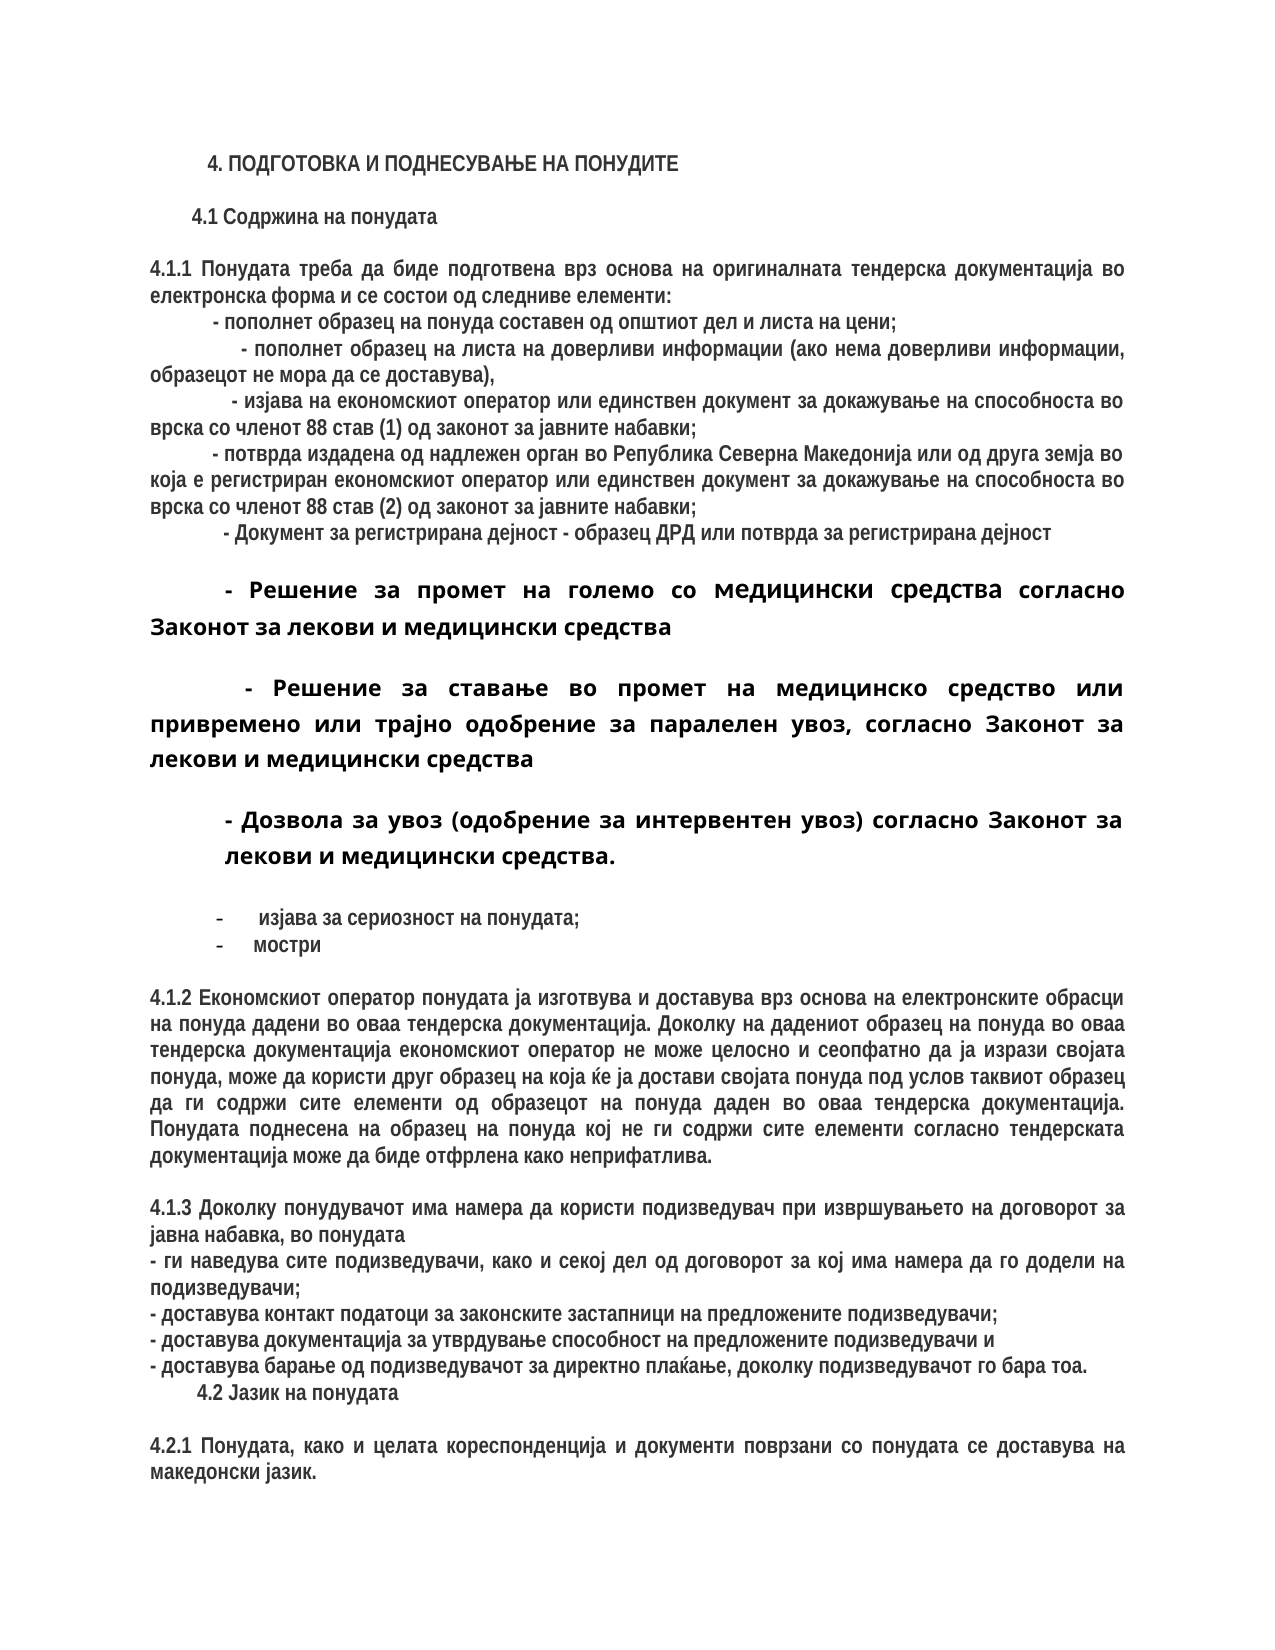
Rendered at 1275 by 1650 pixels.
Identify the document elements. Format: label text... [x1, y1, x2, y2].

text - доставува контакт податоци за законските застапници на предложените подизведувачи; [150, 1300, 1125, 1326]
text 4.1 Содржина на понудата [150, 203, 1125, 229]
text 4.2.1 Понудата, како и целата кореспонденција и документи поврзани со понудата се доставува на македонски јазик. [150, 1432, 1125, 1484]
list мостри [216, 931, 1125, 957]
text - Документ за регистрирана дејност - образец ДРД или потврда за регистрирана дејност [150, 519, 1125, 545]
text 4.1.3 Доколку понудувачот има намера да користи подизведувач при извршувањето на договорот за јавна набавка, во понудата [150, 1194, 1125, 1247]
text - Решение за ставање во промет на медицинско средство или привремено или трајно одобрение за паралелен увоз, согласно Законот за лекови и медицински средства [150, 672, 1125, 775]
text - пополнет образец на понуда составен од општиот дел и листа на цени; [150, 308, 1125, 334]
text 4. ПОДГОТОВКА И ПОДНЕСУВАЊЕ НА ПОНУДИТЕ [150, 150, 1125, 176]
text - Дозвола за увоз (одобрение за интервентен увоз) согласно Законот за лекови и медицински средства. [225, 804, 1124, 872]
text - пополнет образец на листа на доверливи информации (ако нема доверливи информации, образецот не мора да се доставува), [150, 334, 1125, 387]
text - изјава на економскиот оператор или единствен документ за докажување на способноста во врска со членот 88 став (1) од законот за јавните набавки; [150, 387, 1125, 440]
text - ги наведува сите подизведувачи, како и секој дел од договорот за кој има намера да го додели на подизведувачи; [150, 1247, 1125, 1300]
text 4.2 Јазик на понудата [150, 1379, 1125, 1405]
text 4.1.1 Понудата треба да биде подготвена врз основа на оригиналната тендерска документација во електронска форма и се состои од следниве елементи: [150, 255, 1125, 308]
text - Решение за промет на големо со медицински средства согласно Законот за лекови и медицински средствa [150, 570, 1125, 642]
text - потврда издадена од надлежен орган во Република Северна Македонија или од друга земја во која е регистриран економскиот оператор или единствен документ за докажување на способноста во врска со членот 88 став (2) од законот за јавните набавки; [150, 440, 1125, 519]
text - доставува барање од подизведувачот за директно плаќање, доколку подизведувачот го бара тоа. [150, 1352, 1125, 1379]
text 4.1.2 Економскиот оператор понудата ја изготвува и доставува врз основа на електронските обрасци на понуда дадени во оваа тендерска документација. Доколку на дадениот образец на понуда во оваа тендерска документација економскиот оператор не може целосно и сеопфатно да ја изрази својата понуда, може да користи друг образец на која ќе ја достави својата понуда под услов таквиот образец да ги содржи сите елементи од образецот на понуда даден во оваа тендерска документација. Понудата поднесена на образец на понуда кој не ги содржи сите елементи согласно тендерската документација може да биде отфрлена како неприфатлива. [150, 983, 1125, 1168]
list изјава за сериозност на понудата; [216, 904, 1125, 931]
text - доставува документација за утврдување способност на предложените подизведувачи и [150, 1326, 1125, 1352]
